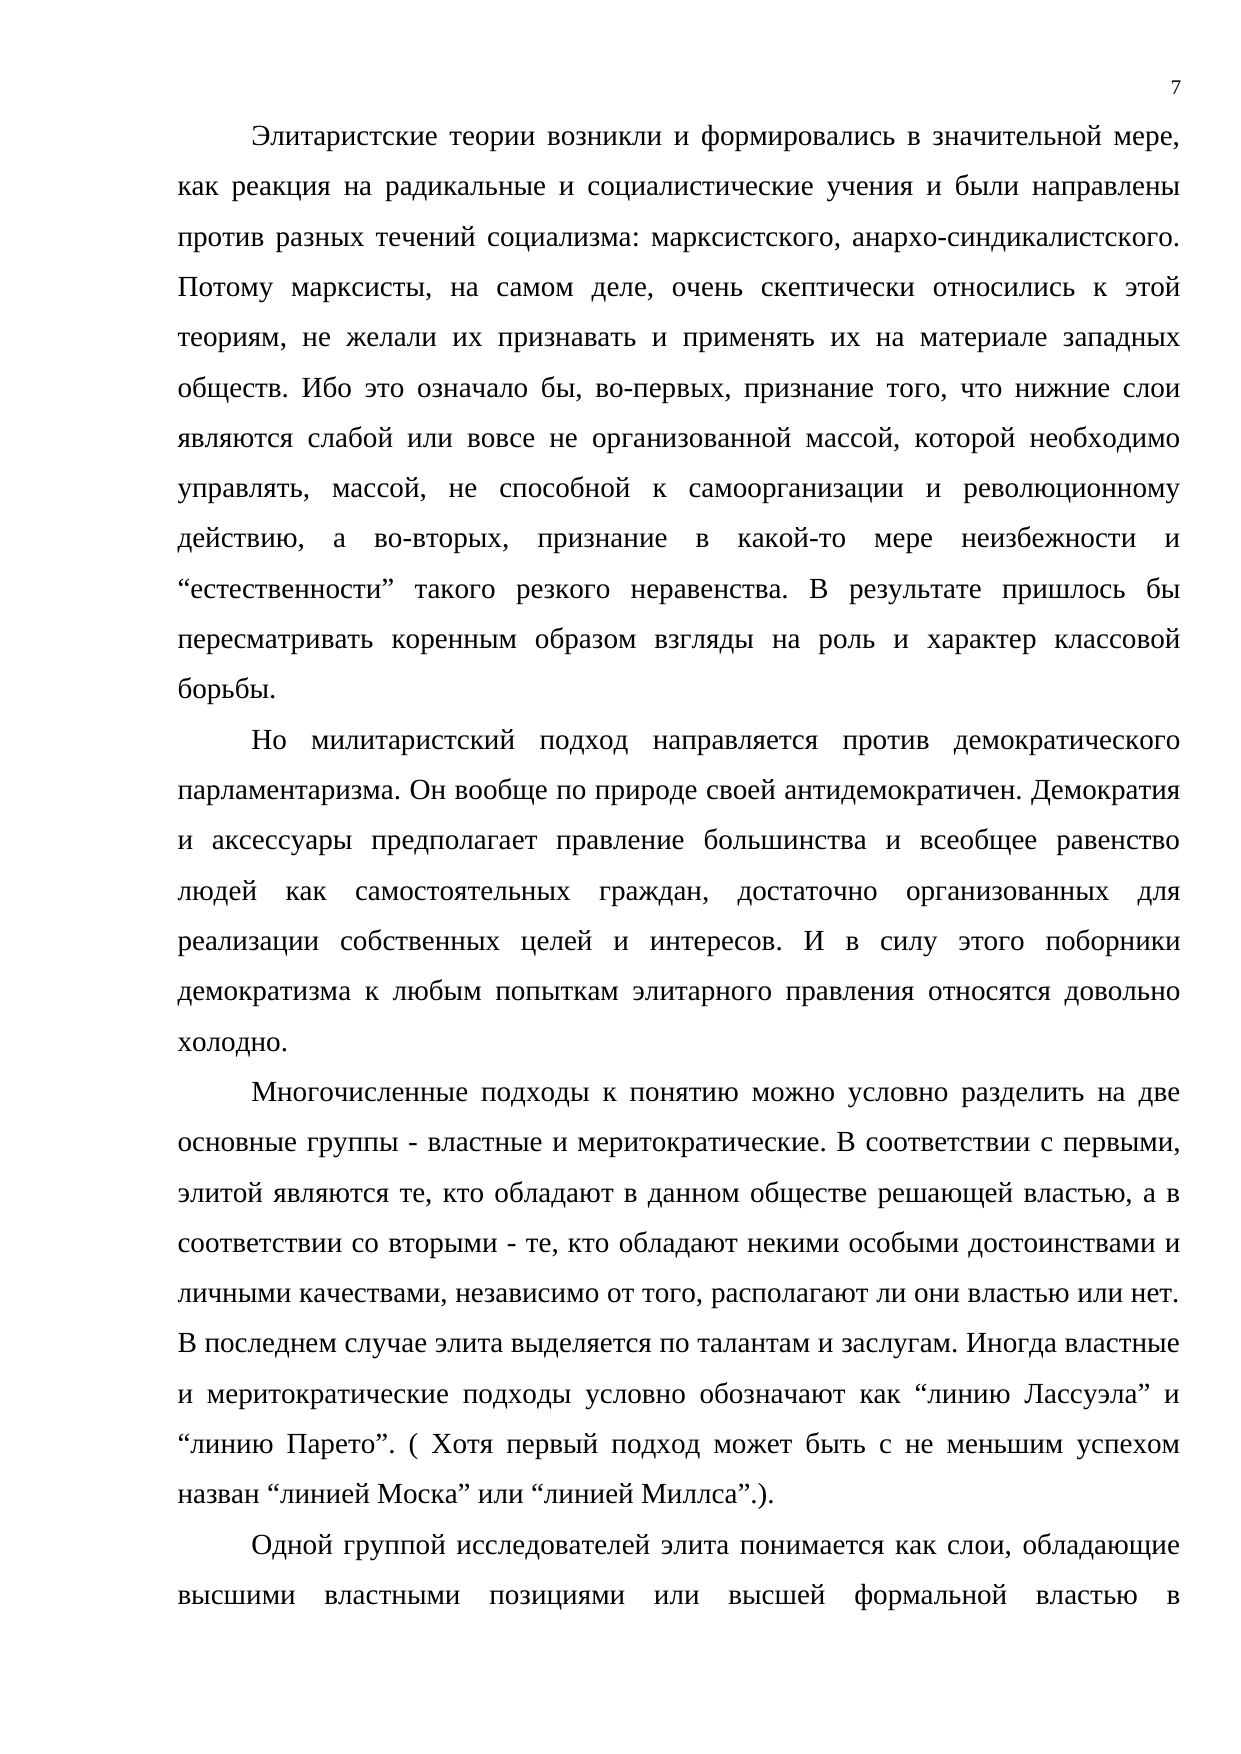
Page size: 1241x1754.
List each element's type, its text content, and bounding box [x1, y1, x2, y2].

text Но милитаристский подход направляется против демократического парламентаризма. Он вообще по природе своей антидемократичен. Демократия и аксессуары предполагает правление большинства и всеобщее равенство людей как самостоятельных граждан, достаточно организованных для реализации собственных целей и интересов. И в силу этого поборники демократизма к любым попыткам элитарного правления относятся довольно холодно. [177, 722, 1181, 1057]
text Элитаристские теории возникли и формировались в значительной мере, как реакция на радикальные и социалистические учения и были направлены против разных течений социализма: марксистского, анархо-синдикалистского. Потому марксисты, на самом деле, очень скептически относились к этой теориям, не желали их признавать и применять их на материале западных обществ. Ибо это означало бы, во-первых, признание того, что нижние слои являются слабой или вовсе не организованной массой, которой необходимо управлять, массой, не способной к самоорганизации и революционному действию, а во-вторых, признание в какой-то мере неизбежности и “естественности” такого резкого неравенства. В результате пришлось бы пересматривать коренным образом взгляды на роль и характер классовой борьбы. [177, 118, 1181, 705]
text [177, 1527, 1181, 1611]
text Многочисленные подходы к понятию можно условно разделить на две основные группы - властные и меритократические. В соответствии с первыми, элитой являются те, кто обладают в данном обществе решающей властью, а в соответствии со вторыми - те, кто обладают некими особыми достоинствами и личными качествами, независимо от того, располагают ли они властью или нет. В последнем случае элита выделяется по талантам и заслугам. Иногда властные и меритократические подходы условно обозначают как “линию Лассуэла” и “линию Парето”. ( Хотя первый подход может быть с не меньшим успехом назван “линией Моска” или “линией Миллса”.). [177, 1074, 1181, 1510]
